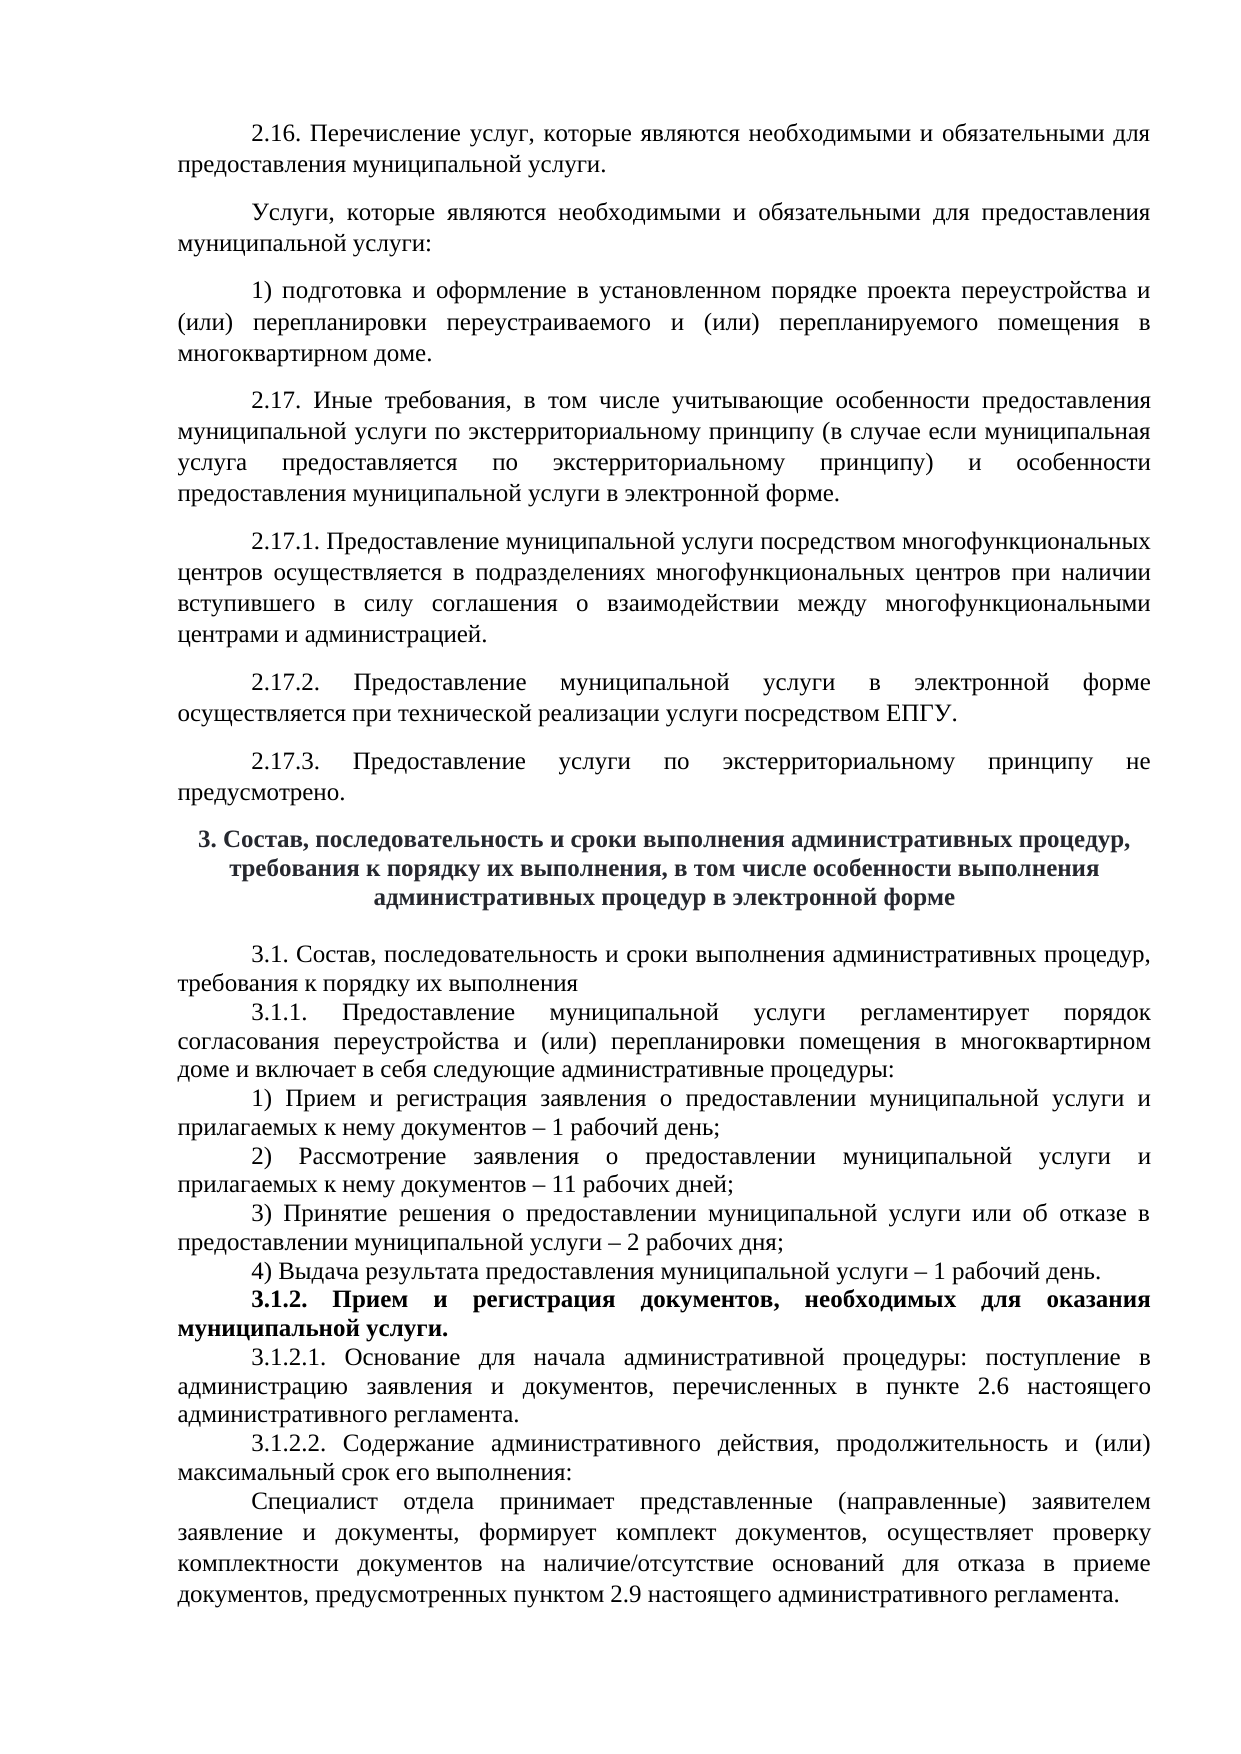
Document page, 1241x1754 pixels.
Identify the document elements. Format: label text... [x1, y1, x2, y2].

text 2.17.2. Предоставление муниципальной услуги в электронной форме осуществляется при технической реализации услуги посредством ЕПГУ. [177, 667, 1152, 727]
title 3.1.2.2. Содержание административного действия, продолжительность и (или) максимальный срок его выполнения: [177, 1428, 1152, 1486]
title 2) Рассмотрение заявления о предоставлении муниципальной услуги и прилагаемых к нему документов – 11 рабочих дней; [177, 1141, 1152, 1198]
text 2.17.1. Предоставление муниципальной услуги посредством многофункциональных центров осуществляется в подразделениях многофункциональных центров при наличии вступившего в силу соглашения о взаимодействии между многофункциональными центрами и администрацией. [177, 526, 1152, 648]
text Услуги, которые являются необходимыми и обязательными для предоставления муниципальной услуги: [177, 197, 1152, 257]
text Специалист отдела принимает представленные (направленные) заявителем заявление и документы, формирует комплект документов, осуществляет проверку комплектности документов на наличие/отсутствие оснований для отказа в приеме документов, предусмотренных пунктом 2.9 настоящего административного регламента. [177, 1486, 1152, 1608]
text 1) подготовка и оформление в установленном порядке проекта переустройства и (или) перепланировки переустраиваемого и (или) перепланируемого помещения в многоквартирном доме. [177, 276, 1152, 366]
title 3.1. Состав, последовательность и сроки выполнения административных процедур, требования к порядку их выполнения [177, 939, 1152, 997]
title 1) Прием и регистрация заявления о предоставлении муниципальной услуги и прилагаемых к нему документов – 1 рабочий день; [177, 1083, 1152, 1141]
text 2.17. Иные требования, в том числе учитывающие особенности предоставления муниципальной услуги по экстерриториальному принципу (в случае если муниципальная услуга предоставляется по экстерриториальному принципу) и особенности предоставления муниципальной услуги в электронной форме. [177, 385, 1152, 507]
subtitle 3. Состав, последовательность и сроки выполнения административных процедур, требования к порядку их выполнения, в том числе особенности выполнения административных процедур в электронной форме [177, 824, 1152, 911]
title 3.1.2. Прием и регистрация документов, необходимых для оказания муниципальной услуги. [177, 1284, 1152, 1342]
title 3.1.2.1. Основание для начала административной процедуры: поступление в администрацию заявления и документов, перечисленных в пункте 2.6 настоящего административного регламента. [177, 1342, 1152, 1428]
title 3) Принятие решения о предоставлении муниципальной услуги или об отказе в предоставлении муниципальной услуги – 2 рабочих дня; [177, 1198, 1152, 1256]
title 3.1.1. Предоставление муниципальной услуги регламентирует порядок согласования переустройства и (или) перепланировки помещения в многоквартирном доме и включает в себя следующие административные процедуры: [177, 997, 1152, 1083]
text 2.17.3. Предоставление услуги по экстерриториальному принципу не предусмотрено. [177, 746, 1152, 806]
title 4) Выдача результата предоставления муниципальной услуги – 1 рабочий день. [177, 1256, 1152, 1284]
text 2.16. Перечисление услуг, которые являются необходимыми и обязательными для предоставления муниципальной услуги. [177, 118, 1152, 178]
